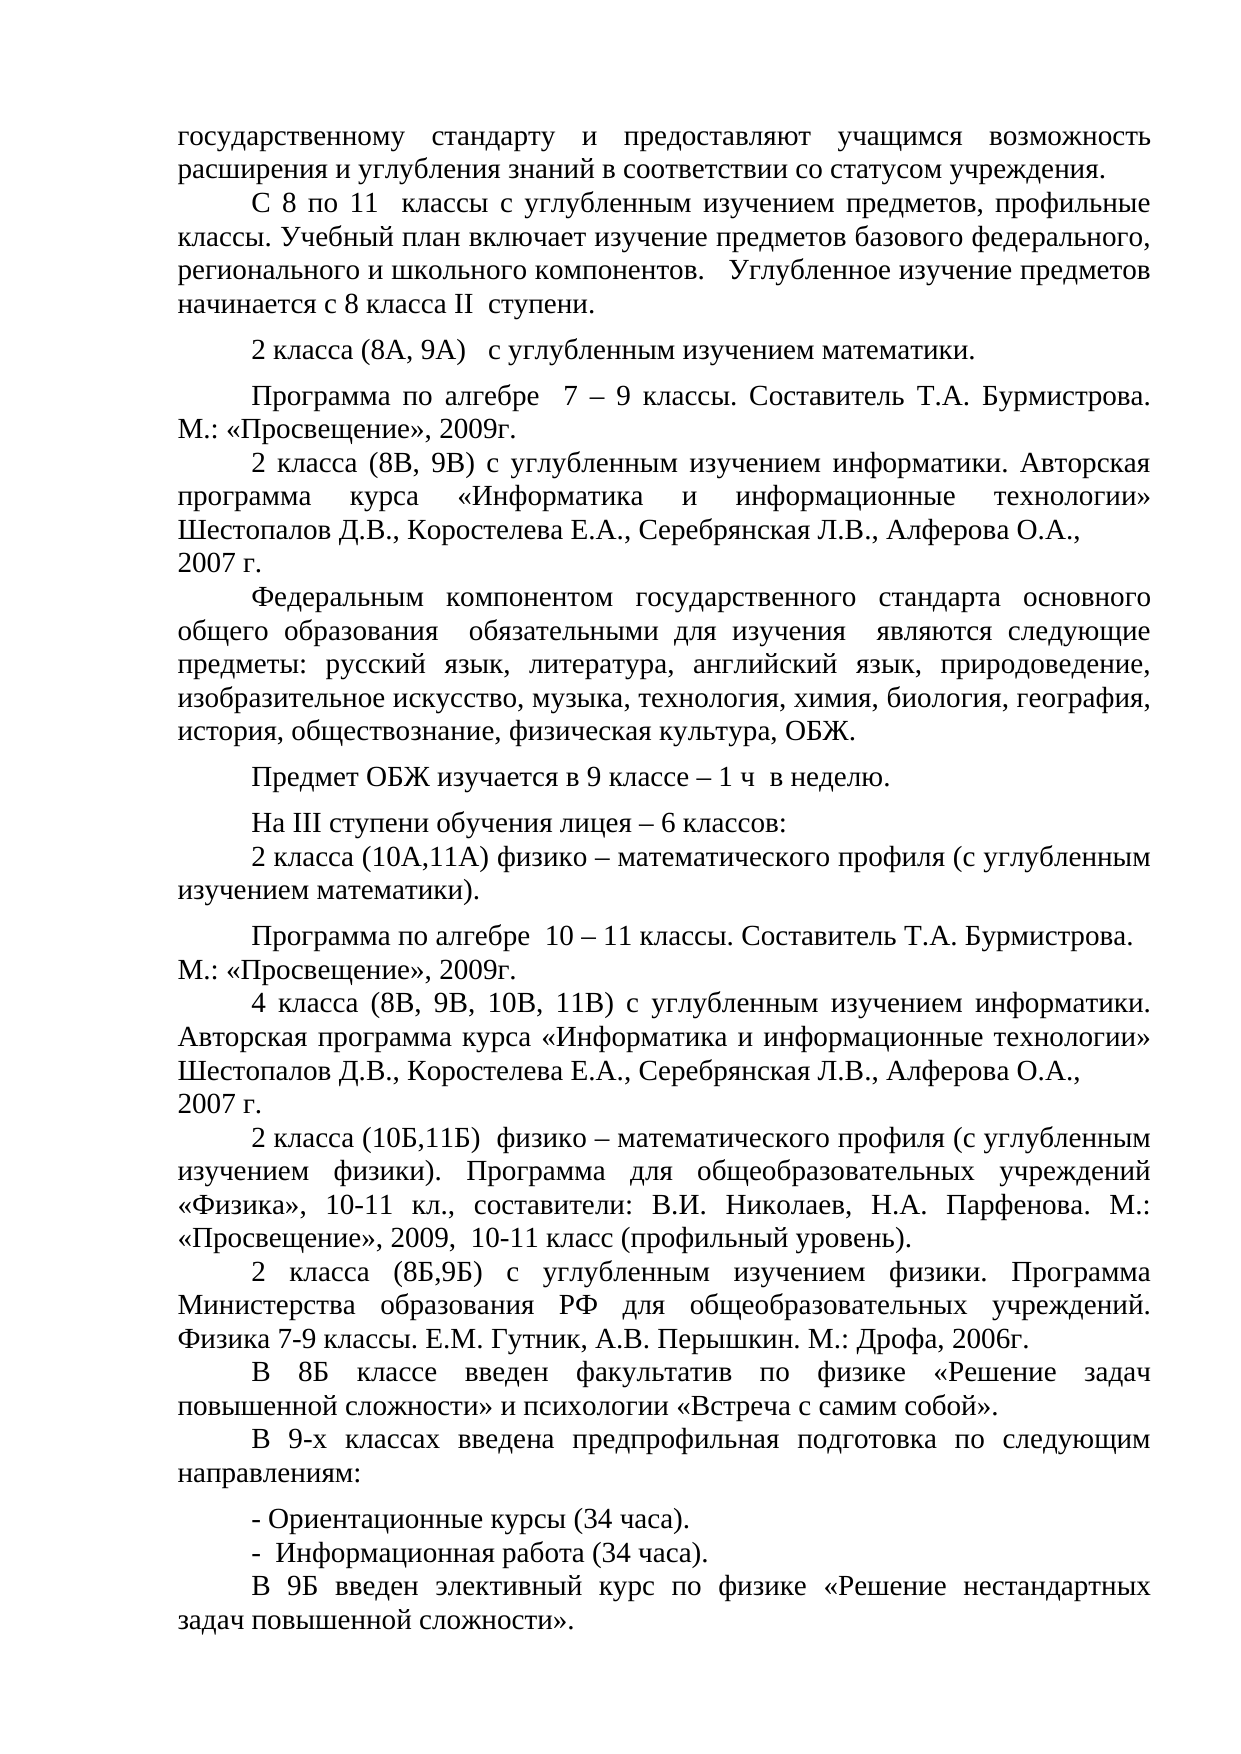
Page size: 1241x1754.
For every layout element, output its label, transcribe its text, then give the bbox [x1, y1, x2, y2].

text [177, 118, 1152, 185]
text В 8Б классе введен факультатив по физике «Решение задач повышенной сложности» и психологии «Встреча с самим собой». [177, 1354, 1152, 1422]
text 2 класса (8А, 9А) с углубленным изучением математики. [177, 332, 1152, 365]
text - Ориентационные курсы (34 часа). [177, 1501, 1152, 1535]
text С 8 по 11 классы с углубленным изучением предметов, профильные классы. Учебный план включает изучение предметов базового федерального, регионального и школьного компонентов. Углубленное изучение предметов начинается с 8 класса II ступени. [177, 185, 1152, 319]
text - Информационная работа (34 часа). [177, 1535, 1152, 1568]
text 2 класса (10А,11А) физико – математического профиля (с углубленным изучением математики). [177, 839, 1152, 906]
text 2007 г. [177, 546, 1152, 579]
text 2 класса (8В, 9В) с углубленным изучением информатики. Авторская программа курса «Информатика и информационные технологии» Шестопалов Д.В., Коростелева Е.А., Серебрянская Л.В., Алферова О.А., [177, 445, 1152, 546]
text Предмет ОБЖ изучается в 9 классе – 1 ч в неделю. [177, 759, 1152, 793]
text В 9Б введен элективный курс по физике «Решение нестандартных задач повышенной сложности». [177, 1568, 1152, 1635]
text 4 класса (8В, 9В, 10В, 11В) с углубленным изучением информатики. Авторская программа курса «Информатика и информационные технологии» Шестопалов Д.В., Коростелева Е.А., Серебрянская Л.В., Алферова О.А., [177, 986, 1152, 1086]
text Программа по алгебре 7 – 9 классы. Составитель Т.А. Бурмистрова. М.: «Просвещение», 2009г. [177, 378, 1152, 445]
text 2 класса (8Б,9Б) с углубленным изучением физики. Программа Министерства образования РФ для общеобразовательных учреждений. Физика 7-9 классы. Е.М. Гутник, А.В. Перышкин. М.: Дрофа, 2006г. [177, 1254, 1152, 1354]
text 2 класса (10Б,11Б) физико – математического профиля (с углубленным изучением физики). Программа для общеобразовательных учреждений «Физика», 10-11 кл., составители: В.И. Николаев, Н.А. Парфенова. М.: «Просвещение», 2009, 10-11 класс (профильный уровень). [177, 1120, 1152, 1254]
text На III ступени обучения лицея – 6 классов: [177, 805, 1152, 839]
text М.: «Просвещение», 2009г. [177, 952, 1152, 986]
text В 9-х классах введена предпрофильная подготовка по следующим направлениям: [177, 1422, 1152, 1489]
text Программа по алгебре 10 – 11 классы. Составитель Т.А. Бурмистрова. [177, 918, 1152, 952]
text Федеральным компонентом государственного стандарта основного общего образования обязательными для изучения являются следующие предметы: русский язык, литература, английский язык, природоведение, изобразительное искусство, музыка, технология, химия, биология, география, история, обществознание, физическая культура, ОБЖ. [177, 579, 1152, 747]
text 2007 г. [177, 1086, 1152, 1120]
